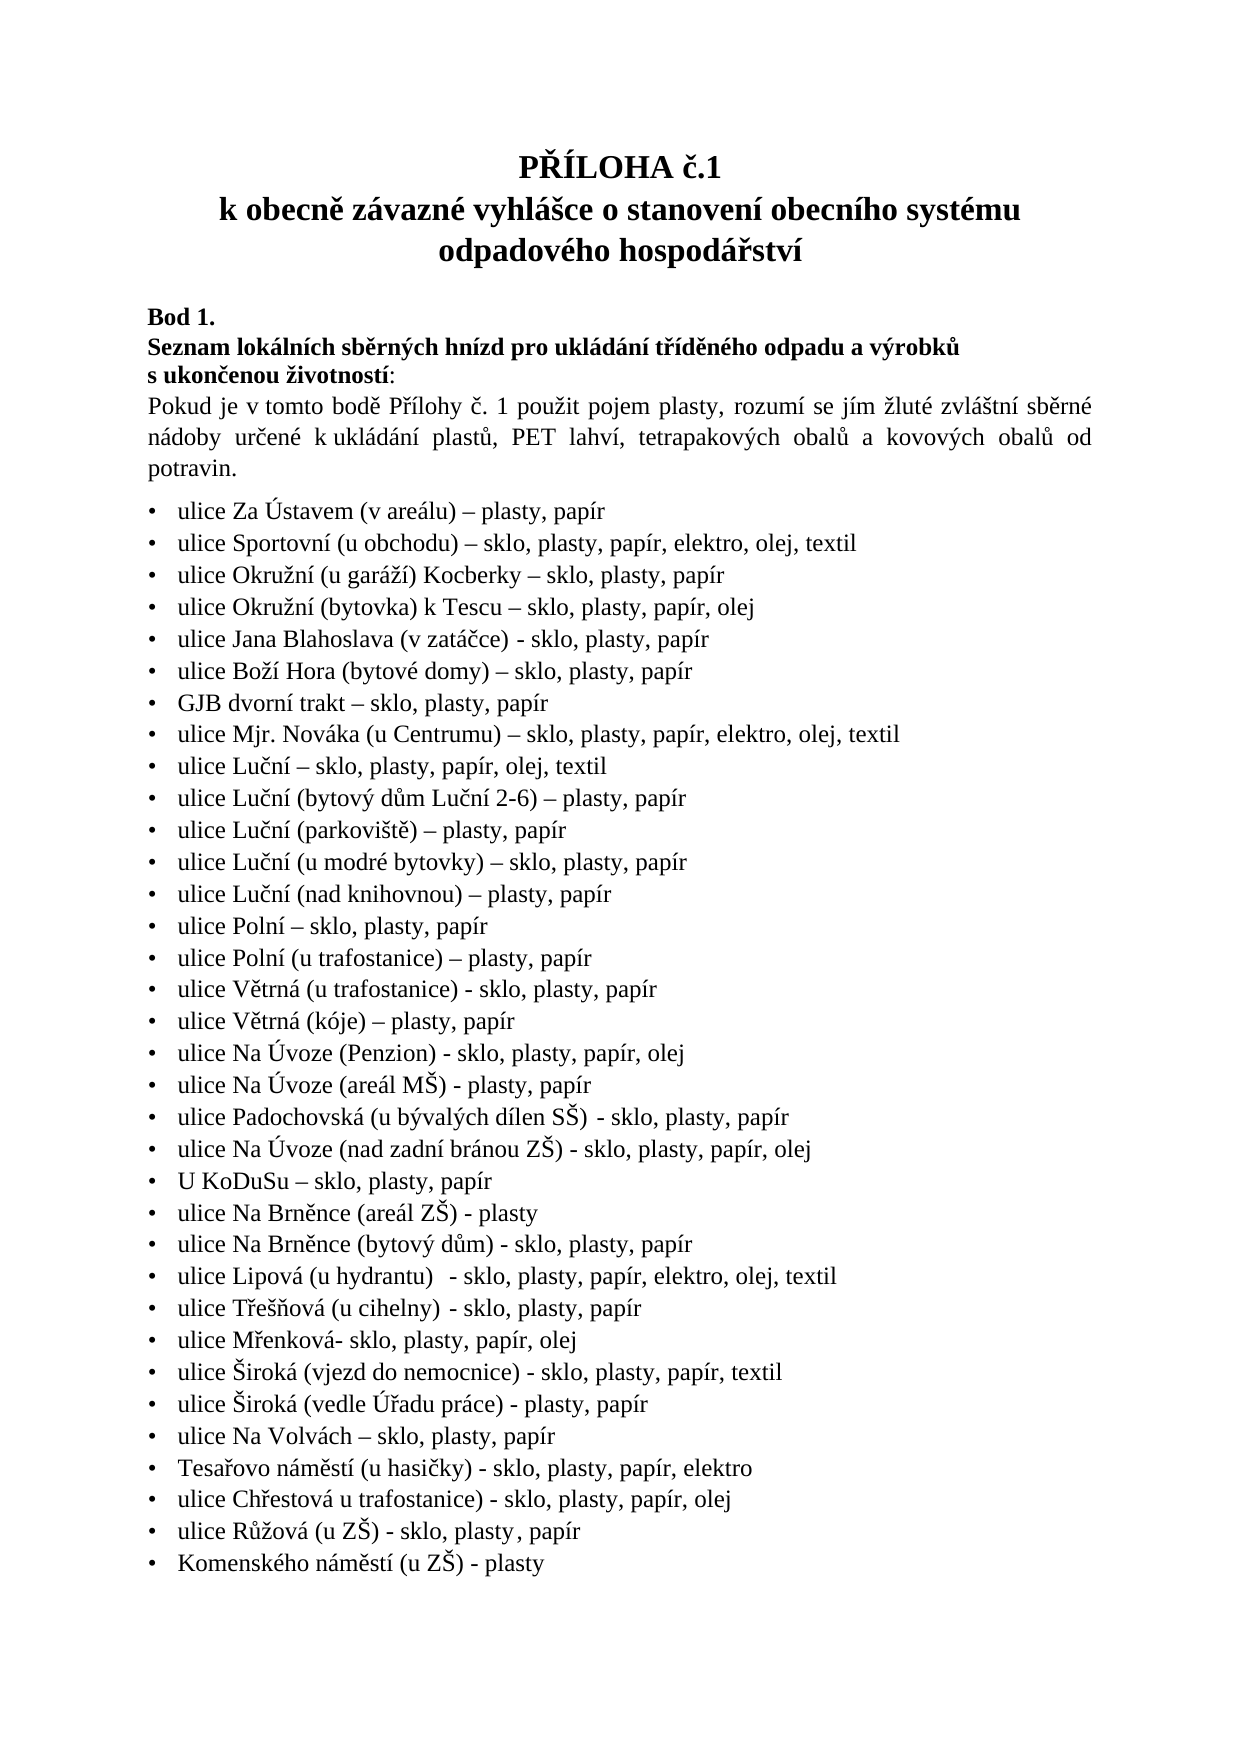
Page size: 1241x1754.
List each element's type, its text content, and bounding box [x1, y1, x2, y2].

list ulice Luční (bytový dům Luční 2-6) – plasty, papír [148, 783, 1093, 812]
list ulice Okružní (u garáží) Kocberky – sklo, plasty, papír [148, 560, 1093, 589]
list ulice Na Volvách – sklo, plasty, papír [148, 1421, 1093, 1449]
list ulice Za Ústavem (v areálu) – plasty, papír [148, 496, 1093, 525]
list ulice Na Úvoze (nad zadní bránou ZŠ) - sklo, plasty, papír, olej [148, 1134, 1093, 1163]
list ulice Chřestová u trafostanice) - sklo, plasty, papír, olej [148, 1484, 1093, 1513]
list ulice Mřenková- sklo, plasty, papír, olej [148, 1325, 1093, 1354]
list ulice Na Úvoze (areál MŠ) - plasty, papír [148, 1070, 1093, 1099]
list ulice Luční (u modré bytovky) – sklo, plasty, papír [148, 847, 1093, 876]
list ulice Sportovní (u obchodu) – sklo, plasty, papír, elektro, olej, textil [148, 528, 1093, 557]
list ulice Polní – sklo, plasty, papír [148, 911, 1093, 939]
list ulice Boží Hora (bytové domy) – sklo, plasty, papír [148, 656, 1093, 684]
list ulice Na Brněnce (areál ZŠ) - plasty [148, 1198, 1093, 1226]
list ulice Luční (parkoviště) – plasty, papír [148, 815, 1093, 844]
list ulice Polní (u trafostanice) – plasty, papír [148, 943, 1093, 971]
list Tesařovo náměstí (u hasičky) - sklo, plasty, papír, elektro [148, 1453, 1093, 1481]
list ulice Okružní (bytovka) k Tescu – sklo, plasty, papír, olej [148, 592, 1093, 621]
text k obecně závazné vyhlášce o stanovení obecního systému odpadového hospodářství [148, 189, 1092, 269]
list ulice Lipová (u hydrantu) - sklo, plasty, papír, elektro, olej, textil [148, 1261, 1093, 1290]
list ulice Široká (vjezd do nemocnice) - sklo, plasty, papír, textil [148, 1357, 1093, 1386]
text Bod 1. [147, 302, 1093, 331]
list ulice Růžová (u ZŠ) - sklo, plasty , papír [148, 1516, 1093, 1545]
list ulice Mjr. Nováka (u Centrumu) – sklo, plasty, papír, elektro, olej, textil [148, 719, 1093, 748]
list ulice Na Úvoze (Penzion) - sklo, plasty, papír, olej [148, 1038, 1093, 1067]
list ulice Jana Blahoslava (v zatáčce) - sklo, plasty, papír [148, 624, 1093, 653]
list ulice Padochovská (u bývalých dílen SŠ) - sklo, plasty, papír [148, 1102, 1093, 1131]
list Komenského náměstí (u ZŠ) - plasty [148, 1548, 1093, 1577]
text Pokud je v tomto bodě Přílohy č. 1 použit pojem plasty, rozumí se jím žluté zvláštní sběrné nádoby určené k ukládání plastů, PET lahví, tetrapakových obalů a kovových obalů od potravin. [148, 391, 1093, 482]
list ulice Široká (vedle Úřadu práce) - plasty, papír [148, 1389, 1093, 1418]
list ulice Luční (nad knihovnou) – plasty, papír [148, 879, 1093, 908]
list U KoDuSu – sklo, plasty, papír [148, 1166, 1093, 1194]
text PŘÍLOHA č.1 [148, 148, 1093, 186]
list ulice Větrná (kóje) – plasty, papír [148, 1006, 1093, 1035]
list ulice Na Brněnce (bytový dům) - sklo, plasty, papír [148, 1229, 1093, 1258]
list ulice Třešňová (u cihelny) - sklo, plasty, papír [148, 1293, 1093, 1322]
list ulice Větrná (u trafostanice) - sklo, plasty, papír [148, 974, 1093, 1003]
list ulice Luční – sklo, plasty, papír, olej, textil [148, 751, 1093, 780]
text Seznam lokálních sběrných hnízd pro ukládání tříděného odpadu a výrobků s ukončenou životností: [147, 332, 1093, 389]
list GJB dvorní trakt – sklo, plasty, papír [148, 688, 1093, 716]
